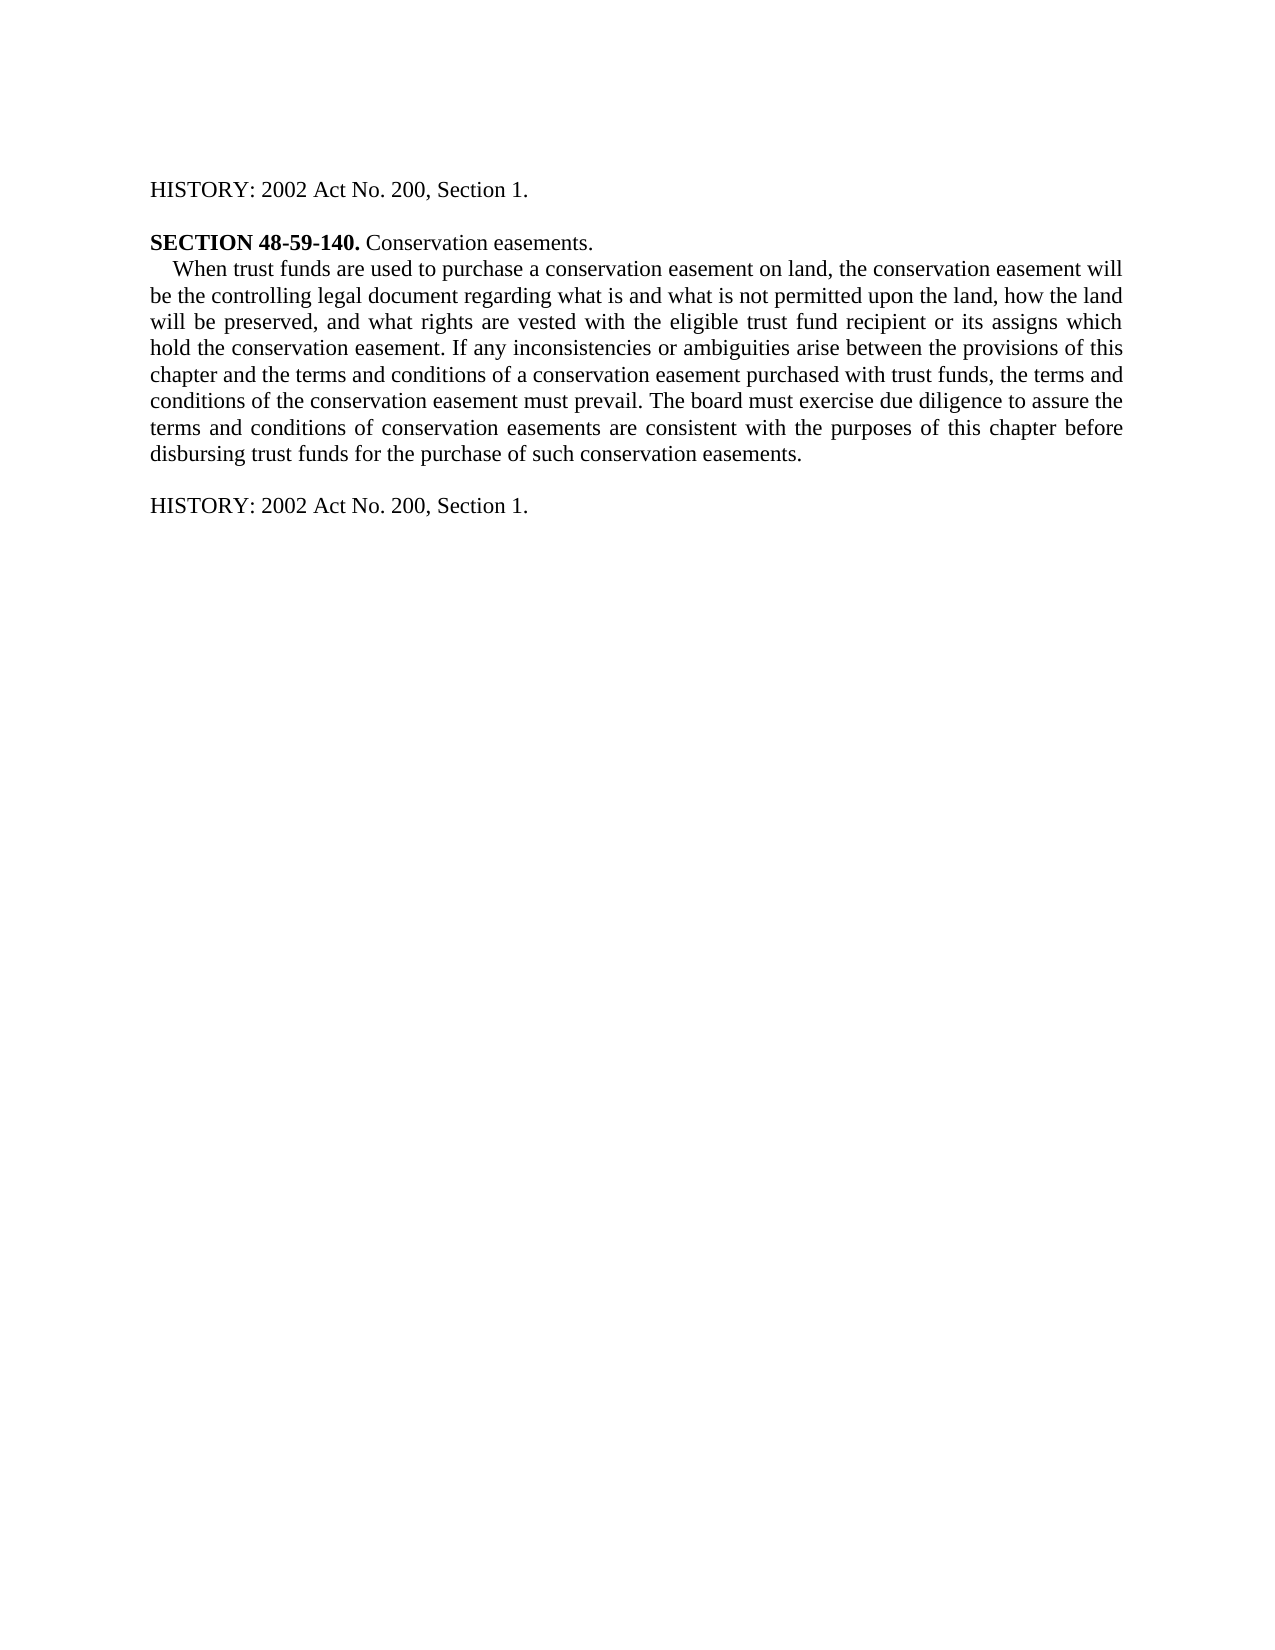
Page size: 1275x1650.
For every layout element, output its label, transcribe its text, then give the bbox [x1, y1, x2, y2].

text HISTORY: 2002 Act No. 200, Section 1. [150, 176, 1125, 203]
text HISTORY: 2002 Act No. 200, Section 1. [150, 493, 1125, 519]
text When trust funds are used to purchase a conservation easement on land, the conservation easement will be the controlling legal document regarding what is and what is not permitted upon the land, how the land will be preserved, and what rights are vested with the eligible trust fund recipient or its assigns which hold the conservation easement. If any inconsistencies or ambiguities arise between the provisions of this chapter and the terms and conditions of a conservation easement purchased with trust funds, the terms and conditions of the conservation easement must prevail. The board must exercise due diligence to assure the terms and conditions of conservation easements are consistent with the purposes of this chapter before disbursing trust funds for the purchase of such conservation easements. [150, 255, 1125, 466]
text SECTION 48-59-140. Conservation easements. [150, 229, 1125, 255]
